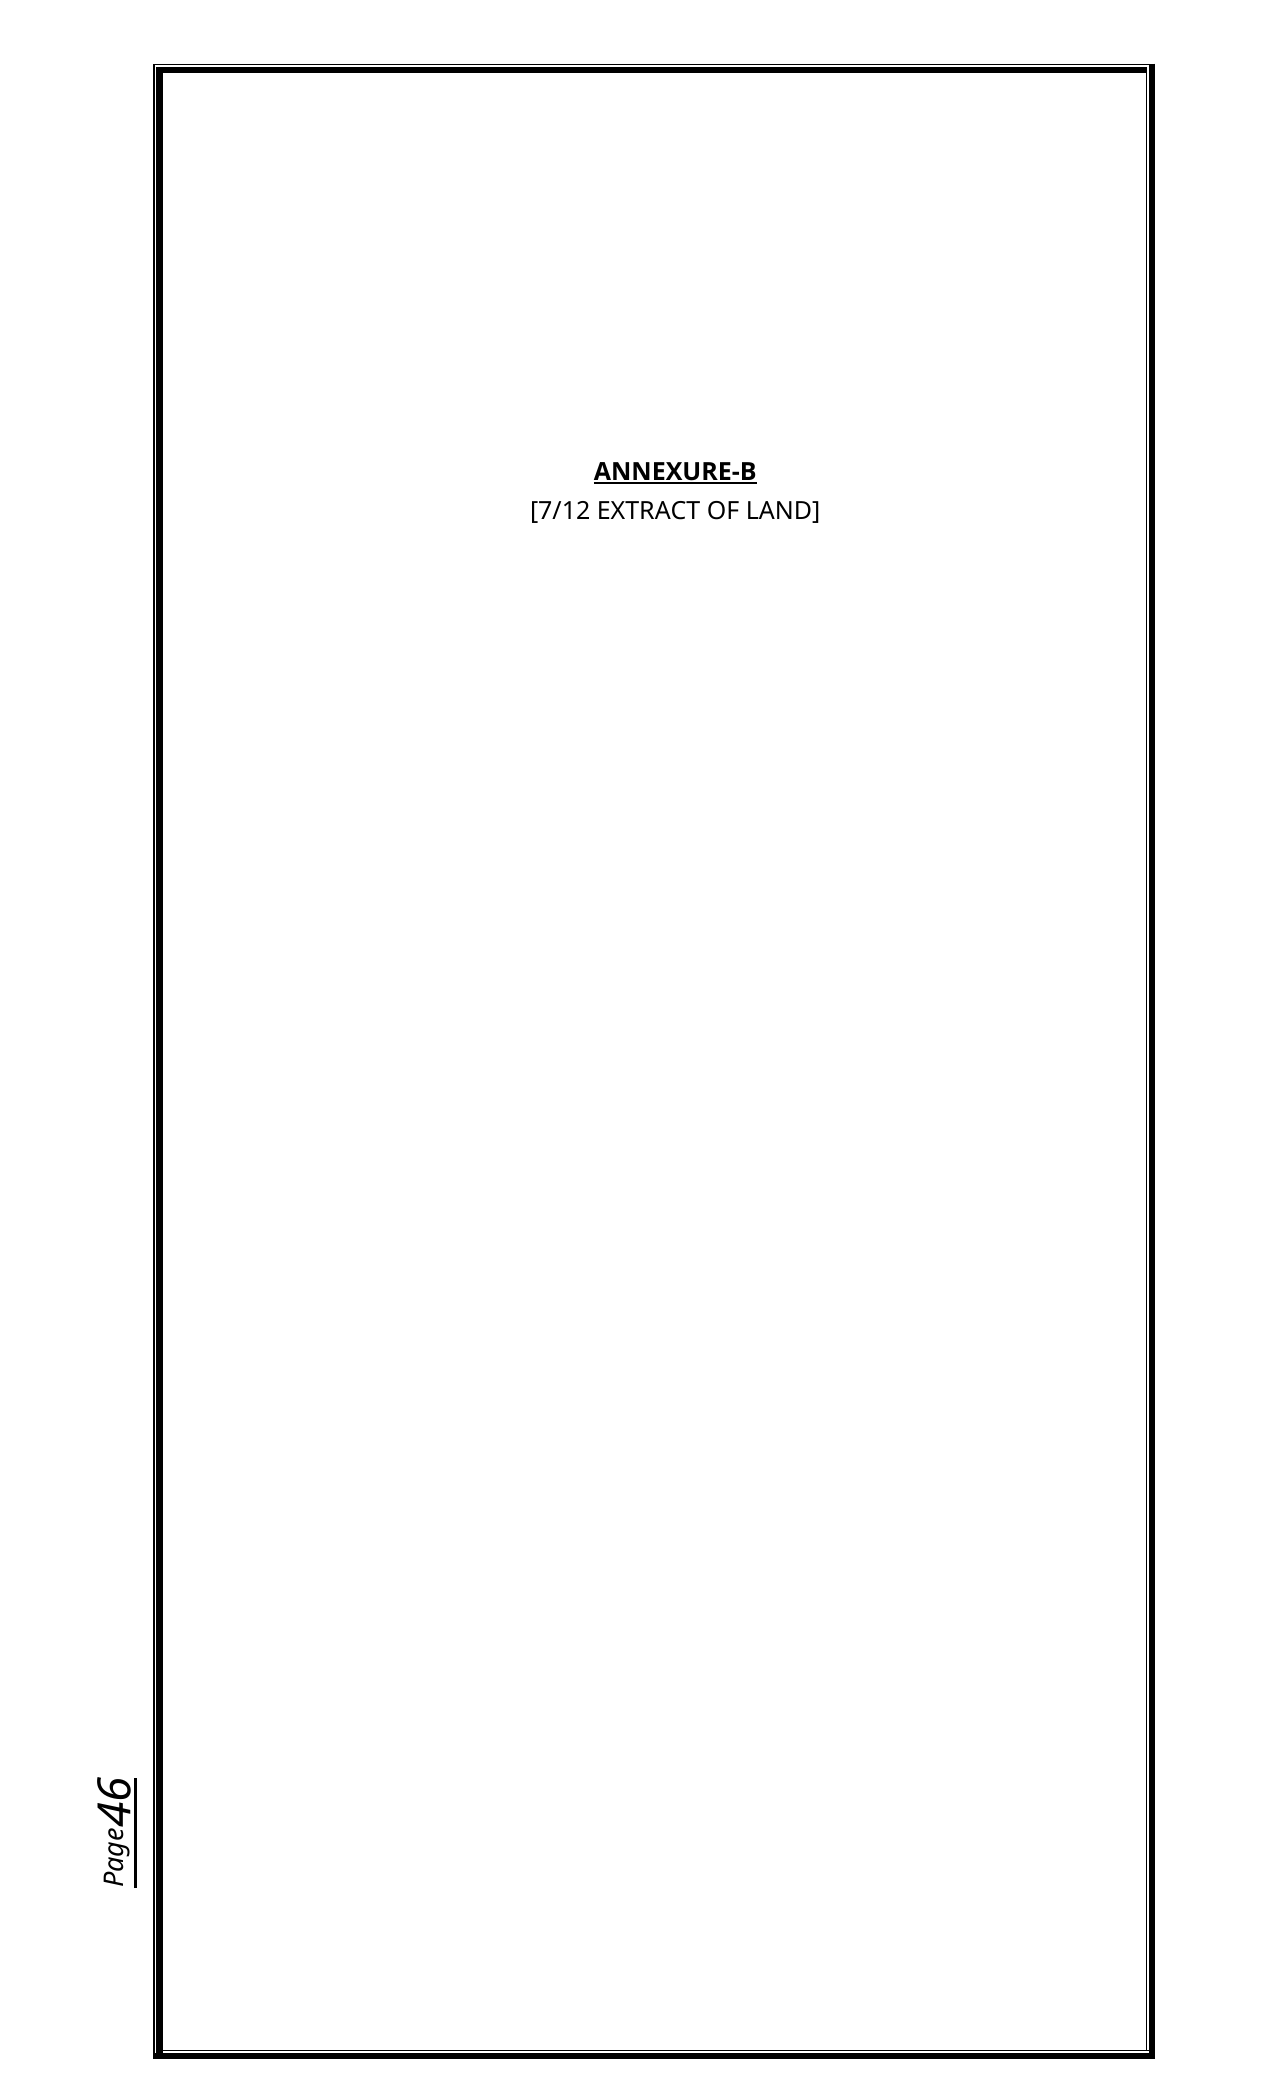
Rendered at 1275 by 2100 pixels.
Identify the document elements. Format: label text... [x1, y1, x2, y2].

text [7/12 EXTRACT OF LAND] [225, 492, 1125, 527]
text ANNEXURE-B [225, 453, 1125, 487]
